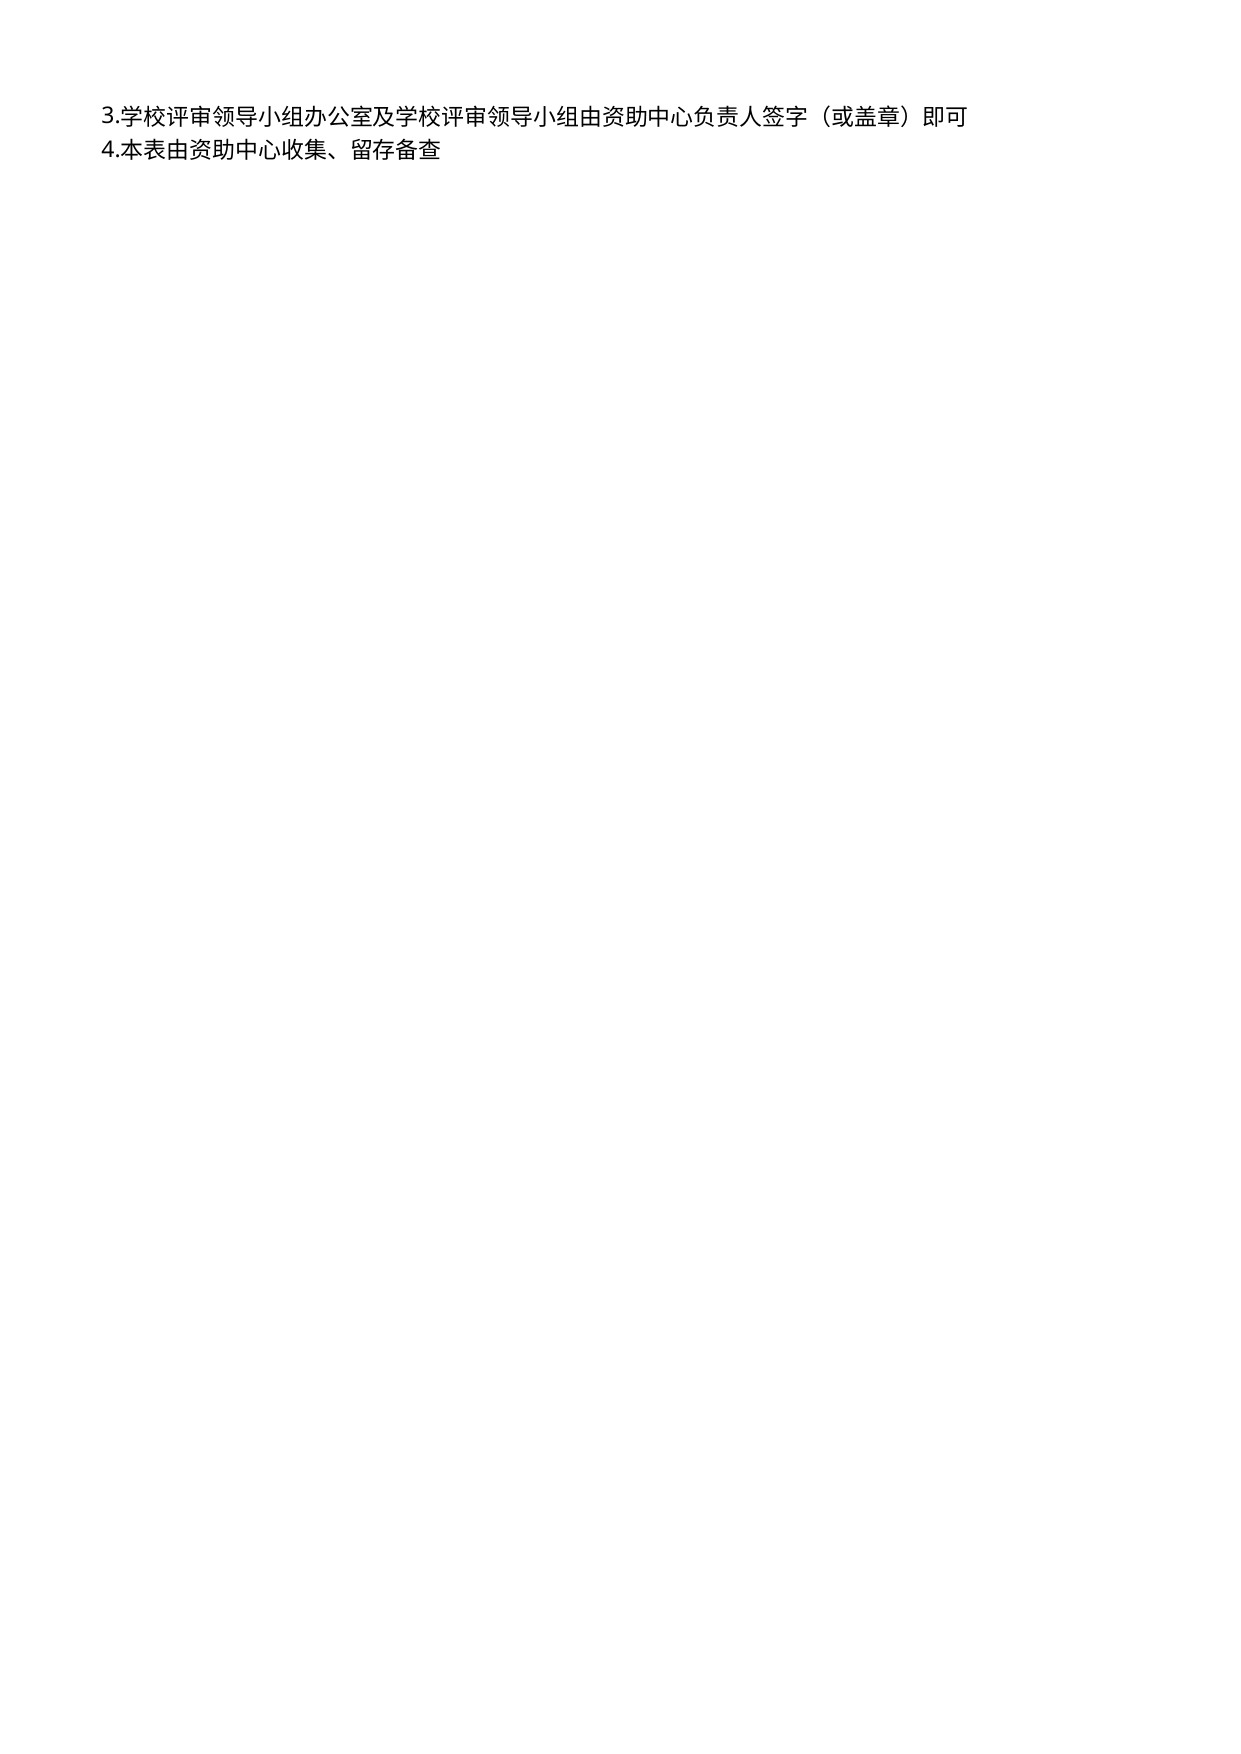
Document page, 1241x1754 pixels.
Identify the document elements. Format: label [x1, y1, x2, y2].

table_cell [66, 98, 1135, 165]
